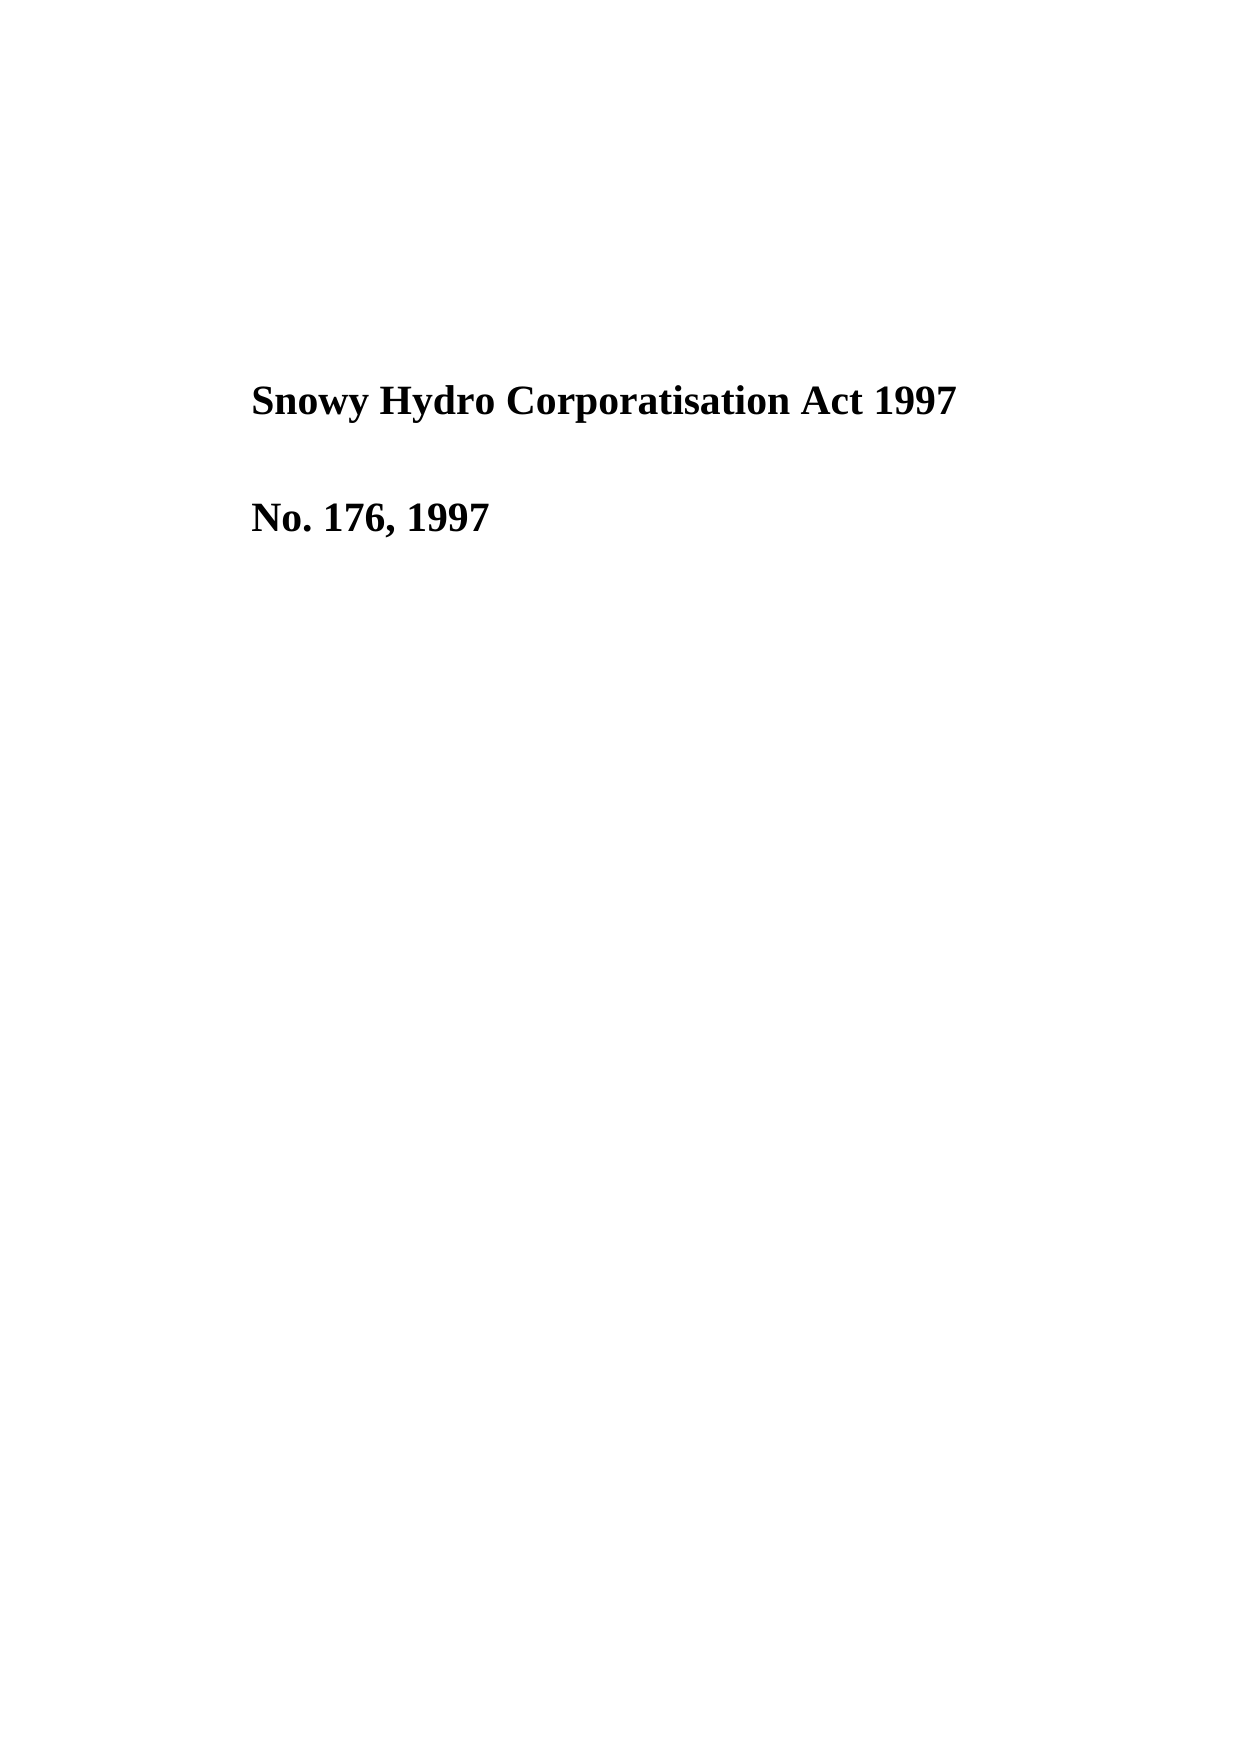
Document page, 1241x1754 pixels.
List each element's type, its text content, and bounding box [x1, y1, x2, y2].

text No. 176, 1997 [251, 492, 989, 540]
text Snowy Hydro Corporatisation Act 1997 [251, 376, 989, 424]
